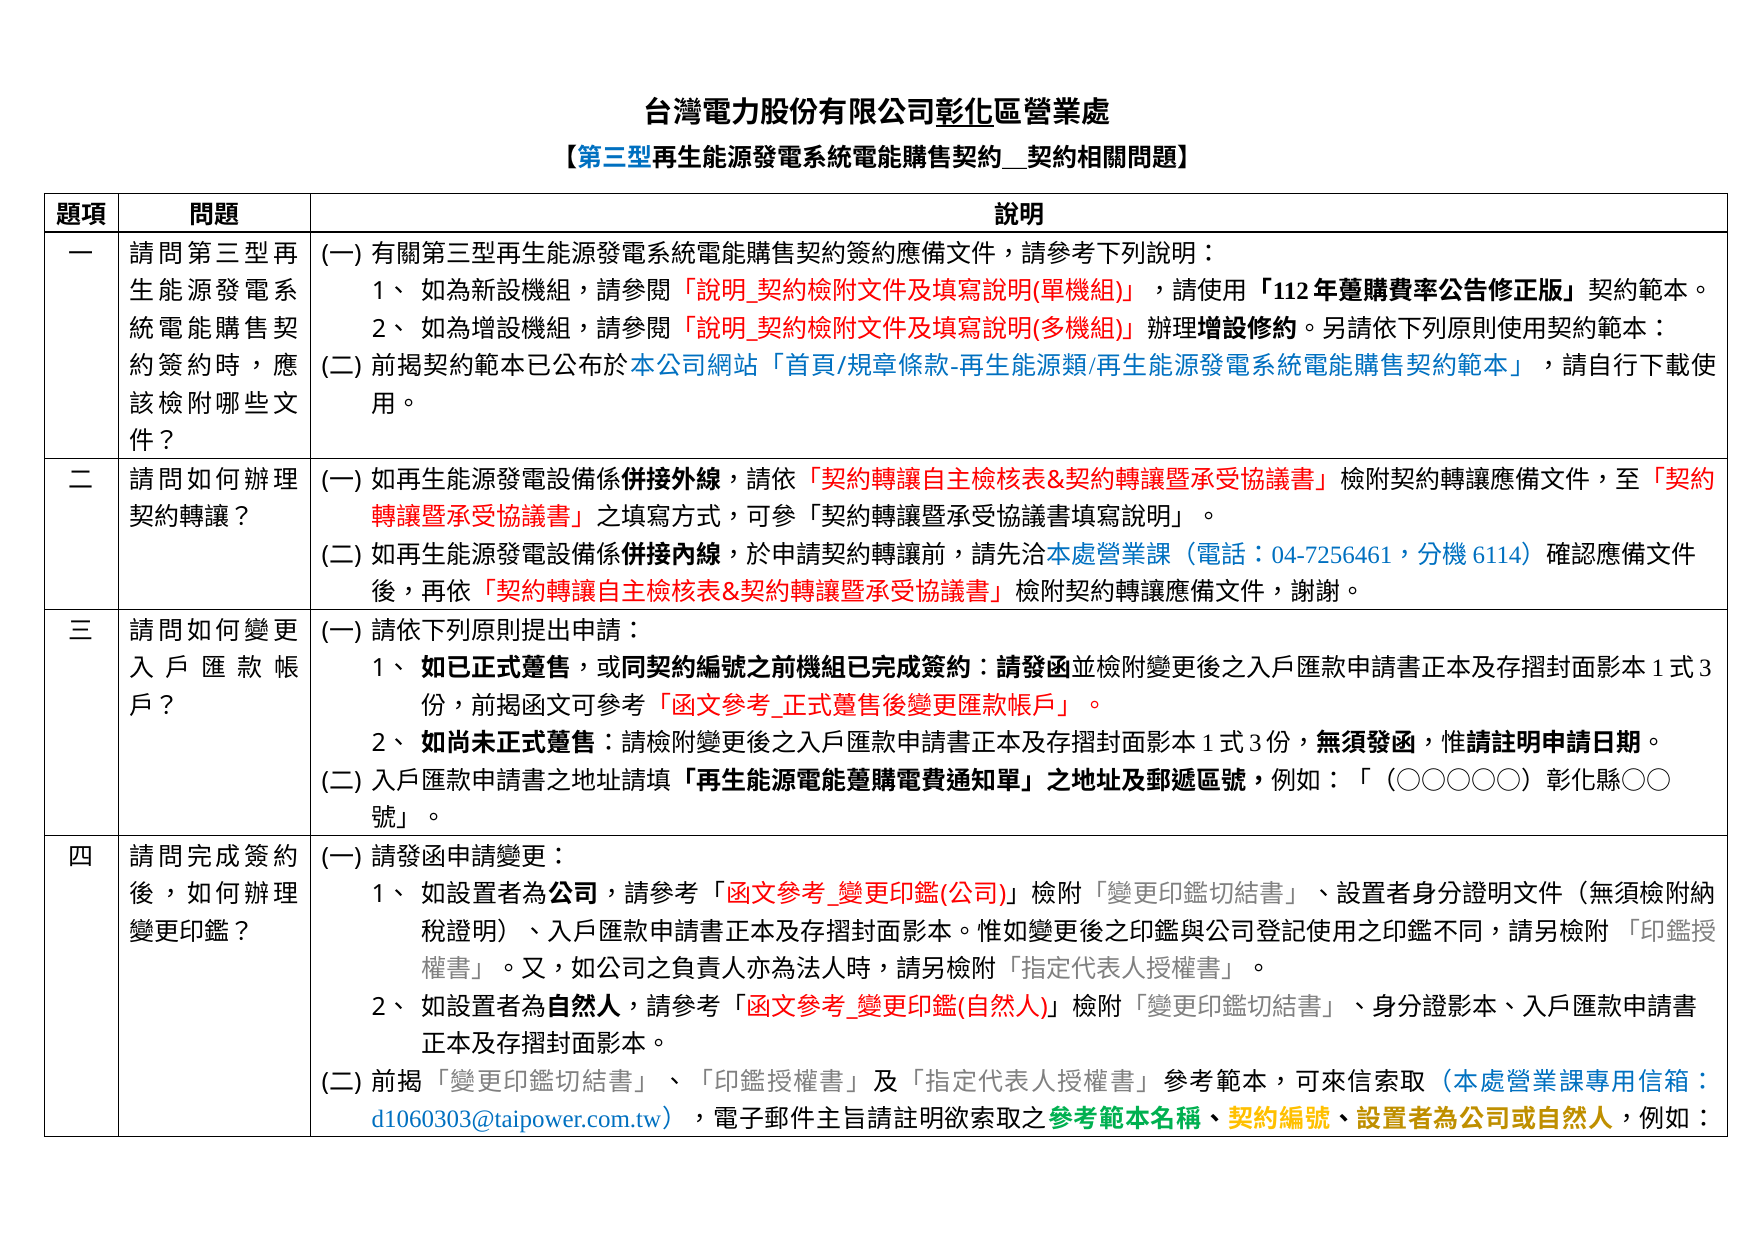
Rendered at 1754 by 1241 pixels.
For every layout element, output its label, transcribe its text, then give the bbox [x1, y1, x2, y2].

table_cell 一 [45, 233, 118, 457]
table_cell 四 [45, 836, 118, 1136]
table_cell 二 [45, 459, 118, 608]
table_cell 請依下列原則提出申請： 如已正式躉售，或同契約編號之前機組已完成簽約：請發函並檢附變更後之入戶匯款申請書正本及存摺封面影本1式3份，前揭函文可參考「函文參考_正式躉售後變更匯款帳戶」。 如尚未正式躉售：請檢附變更後之入戶匯款申請書正本及存摺封面影本1式3份，無須發函，惟請註明申請日期。 入戶匯款申請書之地址請填「再生能源電能躉購電費通知單」之地址及郵遞區號，例如：「（○○○○○）彰化縣○○號」。 [311, 610, 1727, 834]
table_cell 三 [45, 610, 118, 834]
table_cell 請問如何變更入戶匯款帳戶？ [119, 610, 310, 834]
table_cell 有關第三型再生能源發電系統電能購售契約簽約應備文件，請參考下列說明： 如為新設機組，請參閱「說明_契約檢附文件及填寫說明(單機組)」，請使用「112年躉購費率公告修正版」契約範本。 如為增設機組，請參閱「說明_契約檢附文件及填寫說明(多機組)」辦理增設修約。另請依下列原則使用契約範本： 前揭契約範本已公布於本公司網站「首頁/規章條款-再生能源類/再生能源發電系統電能購售契約範本」，請自行下載使用。 [311, 233, 1727, 457]
table_cell 請問第三型再生能源發電系統電能購售契約簽約時，應該檢附哪些文件？ [119, 233, 310, 457]
table_cell 請問完成簽約後，如何辦理變更印鑑？ [119, 836, 310, 1136]
table_cell 請問如何辦理契約轉讓？ [119, 459, 310, 608]
table_header 說明 [311, 194, 1727, 231]
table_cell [311, 836, 1727, 1136]
table_header 題項 [45, 194, 118, 231]
table_header 問題 [119, 194, 310, 231]
table_cell 如再生能源發電設備係併接外線，請依「契約轉讓自主檢核表&契約轉讓暨承受協議書」檢附契約轉讓應備文件，至「契約轉讓暨承受協議書」之填寫方式，可參「契約轉讓暨承受協議書填寫說明」。 如再生能源發電設備係併接內線，於申請契約轉讓前，請先洽本處營業課（電話：04-7256461，分機6114）確認應備文件後，再依「契約轉讓自主檢核表&契約轉讓暨承受協議書」檢附契約轉讓應備文件，謝謝。 [311, 459, 1727, 608]
